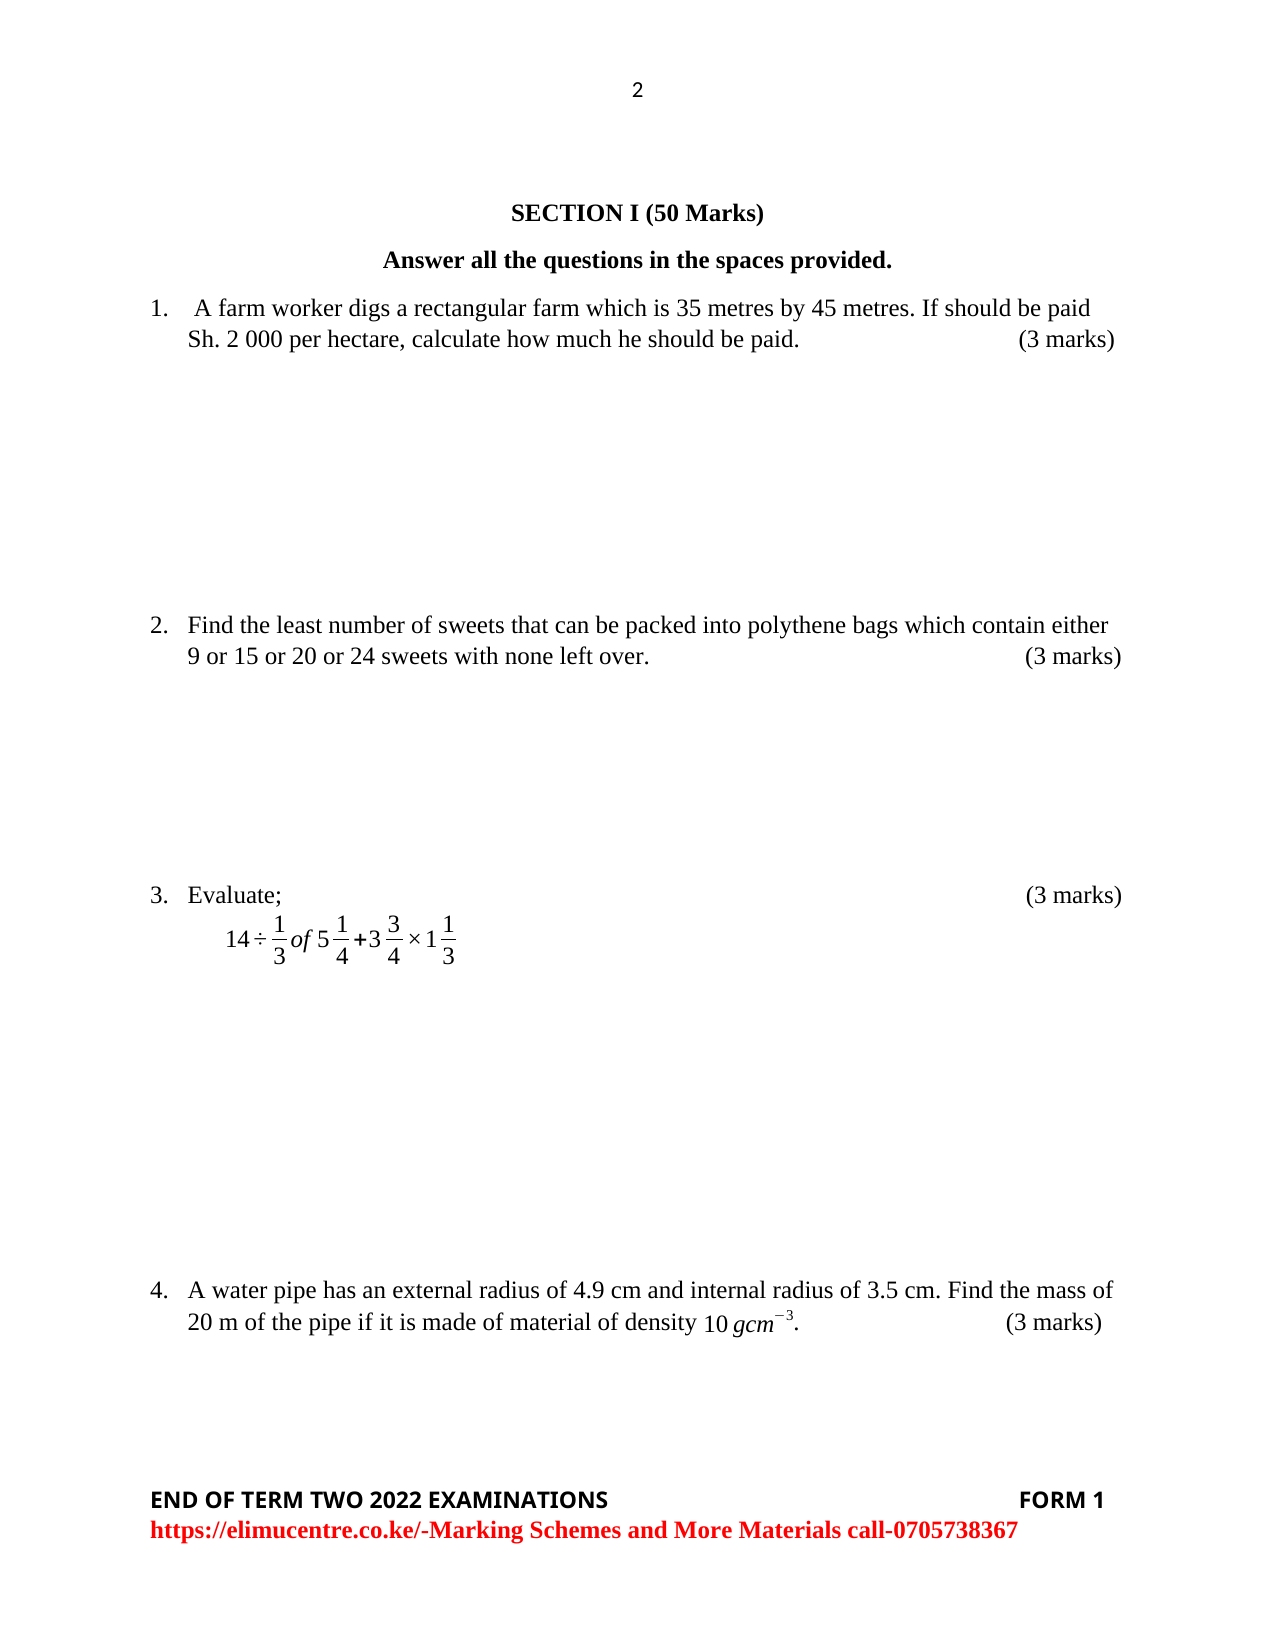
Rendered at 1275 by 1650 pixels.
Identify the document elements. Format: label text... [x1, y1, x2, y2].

list A water pipe has an external radius of 4.9 cm and internal radius of 3.5 cm. Find the mass of 20 m of the pipe if it is made of material of density . (3 marks) [150, 1275, 1125, 1337]
list Evaluate; (3 marks) [150, 880, 1125, 909]
text SECTION I (50 Marks) [150, 198, 1125, 226]
list Find the least number of sweets that can be packed into polythene bags which contain either 9 or 15 or 20 or 24 sweets with none left over. (3 marks) [150, 610, 1125, 670]
list A farm worker digs a rectangular farm which is 35 metres by 45 metres. If should be paid Sh. 2 000 per hectare, calculate how much he should be paid. (3 marks) [150, 293, 1125, 353]
text Answer all the questions in the spaces provided. [150, 245, 1125, 274]
